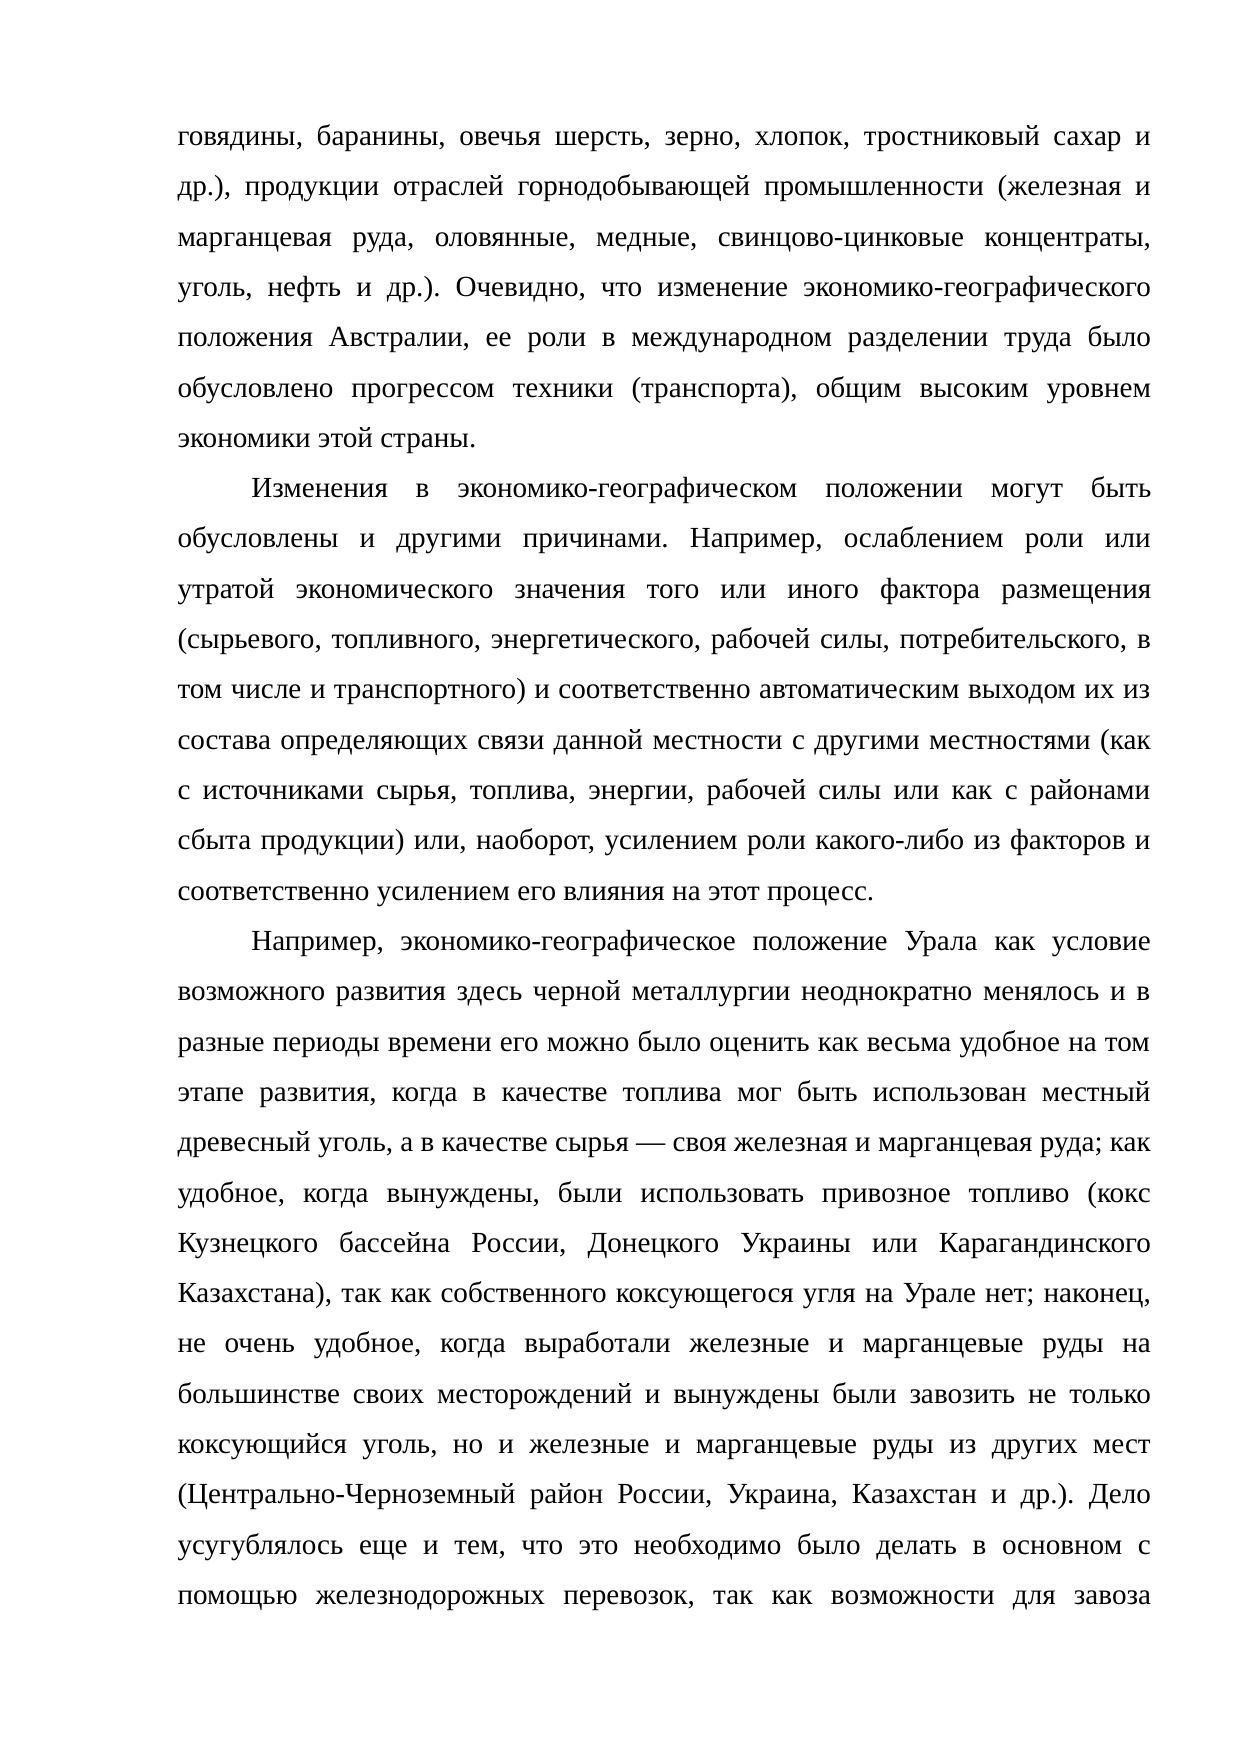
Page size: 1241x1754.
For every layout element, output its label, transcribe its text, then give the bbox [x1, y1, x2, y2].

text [177, 923, 1152, 1611]
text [177, 118, 1152, 453]
text Изменения в экономико-географическом положении могут быть обусловлены и другими причинами. Например, ослаблением роли или утратой экономического значения того или иного фактора размещения (сырьевого, топливного, энергетического, рабочей силы, потребительского, в том числе и транспортного) и соответственно автоматическим выходом их из состава определяющих связи данной местности с другими местностями (как с источниками сырья, топлива, энергии, рабочей силы или как с районами сбыта продукции) или, наоборот, усилением роли какого-либо из факторов и соответственно усилением его влияния на этот процесс. [177, 470, 1152, 906]
